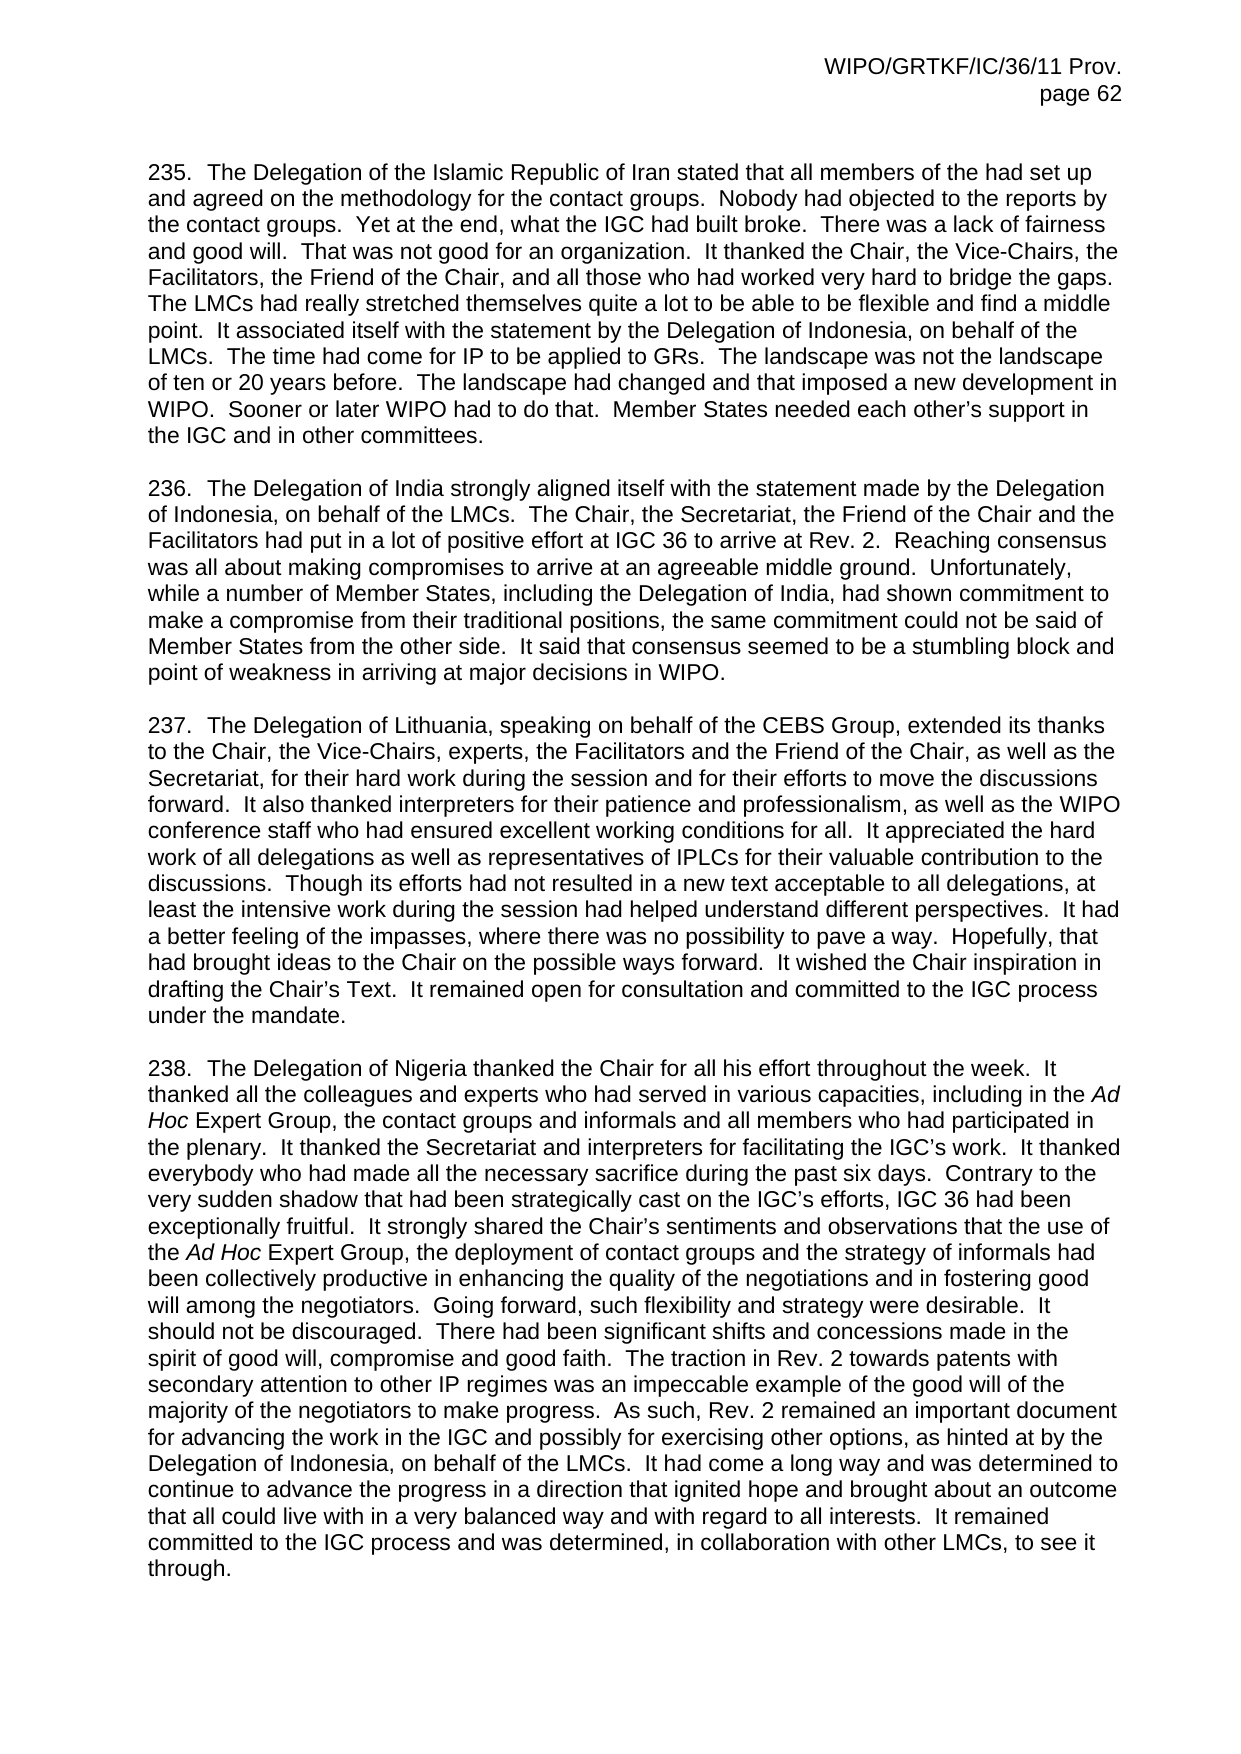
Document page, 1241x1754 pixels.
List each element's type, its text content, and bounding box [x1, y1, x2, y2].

list The Delegation of Nigeria thanked the Chair for all his effort throughout the week. It thanked all the colleagues and experts who had served in various capacities, including in the Ad Hoc Expert Group, the contact groups and informals and all members who had participated in the plenary. It thanked the Secretariat and interpreters for facilitating the IGC’s work. It thanked everybody who had made all the necessary sacrifice during the past six days. Contrary to the very sudden shadow that had been strategically cast on the IGC’s efforts, IGC 36 had been exceptionally fruitful. It strongly shared the Chair’s sentiments and observations that the use of the Ad Hoc Expert Group, the deployment of contact groups and the strategy of informals had been collectively productive in enhancing the quality of the negotiations and in fostering good will among the negotiators. Going forward, such flexibility and strategy were desirable. It should not be discouraged. There had been significant shifts and concessions made in the spirit of good will, compromise and good faith. The traction in Rev. 2 towards patents with secondary attention to other IP regimes was an impeccable example of the good will of the majority of the negotiators to make progress. As such, Rev. 2 remained an important document for advancing the work in the IGC and possibly for exercising other options, as hinted at by the Delegation of Indonesia, on behalf of the LMCs. It had come a long way and was determined to continue to advance the progress in a direction that ignited hope and brought about an outcome that all could live with in a very balanced way and with regard to all interests. It remained committed to the IGC process and was determined, in collaboration with other LMCs, to see it through. [148, 1054, 1122, 1582]
list The Delegation of the Islamic Republic of Iran stated that all members of the had set up and agreed on the methodology for the contact groups. Nobody had objected to the reports by the contact groups. Yet at the end, what the IGC had built broke. There was a lack of fairness and good will. That was not good for an organization. It thanked the Chair, the Vice-Chairs, the Facilitators, the Friend of the Chair, and all those who had worked very hard to bridge the gaps. The LMCs had really stretched themselves quite a lot to be able to be flexible and find a middle point. It associated itself with the statement by the Delegation of Indonesia, on behalf of the LMCs. The time had come for IP to be applied to GRs. The landscape was not the landscape of ten or 20 years before. The landscape had changed and that imposed a new development in WIPO. Sooner or later WIPO had to do that. Member States needed each other’s support in the IGC and in other committees. [148, 158, 1122, 448]
list The Delegation of Lithuania, speaking on behalf of the CEBS Group, extended its thanks to the Chair, the Vice-Chairs, experts, the Facilitators and the Friend of the Chair, as well as the Secretariat, for their hard work during the session and for their efforts to move the discussions forward. It also thanked interpreters for their patience and professionalism, as well as the WIPO conference staff who had ensured excellent working conditions for all. It appreciated the hard work of all delegations as well as representatives of IPLCs for their valuable contribution to the discussions. Though its efforts had not resulted in a new text acceptable to all delegations, at least the intensive work during the session had helped understand different perspectives. It had a better feeling of the impasses, where there was no possibility to pave a way. Hopefully, that had brought ideas to the Chair on the possible ways forward. It wished the Chair inspiration in drafting the Chair’s Text. It remained open for consultation and committed to the IGC process under the mandate. [148, 712, 1122, 1028]
list The Delegation of India strongly aligned itself with the statement made by the Delegation of Indonesia, on behalf of the LMCs. The Chair, the Secretariat, the Friend of the Chair and the Facilitators had put in a lot of positive effort at IGC 36 to arrive at Rev. 2. Reaching consensus was all about making compromises to arrive at an agreeable middle ground. Unfortunately, while a number of Member States, including the Delegation of India, had shown commitment to make a compromise from their traditional positions, the same commitment could not be said of Member States from the other side. It said that consensus seemed to be a stumbling block and point of weakness in arriving at major decisions in WIPO. [148, 475, 1122, 686]
